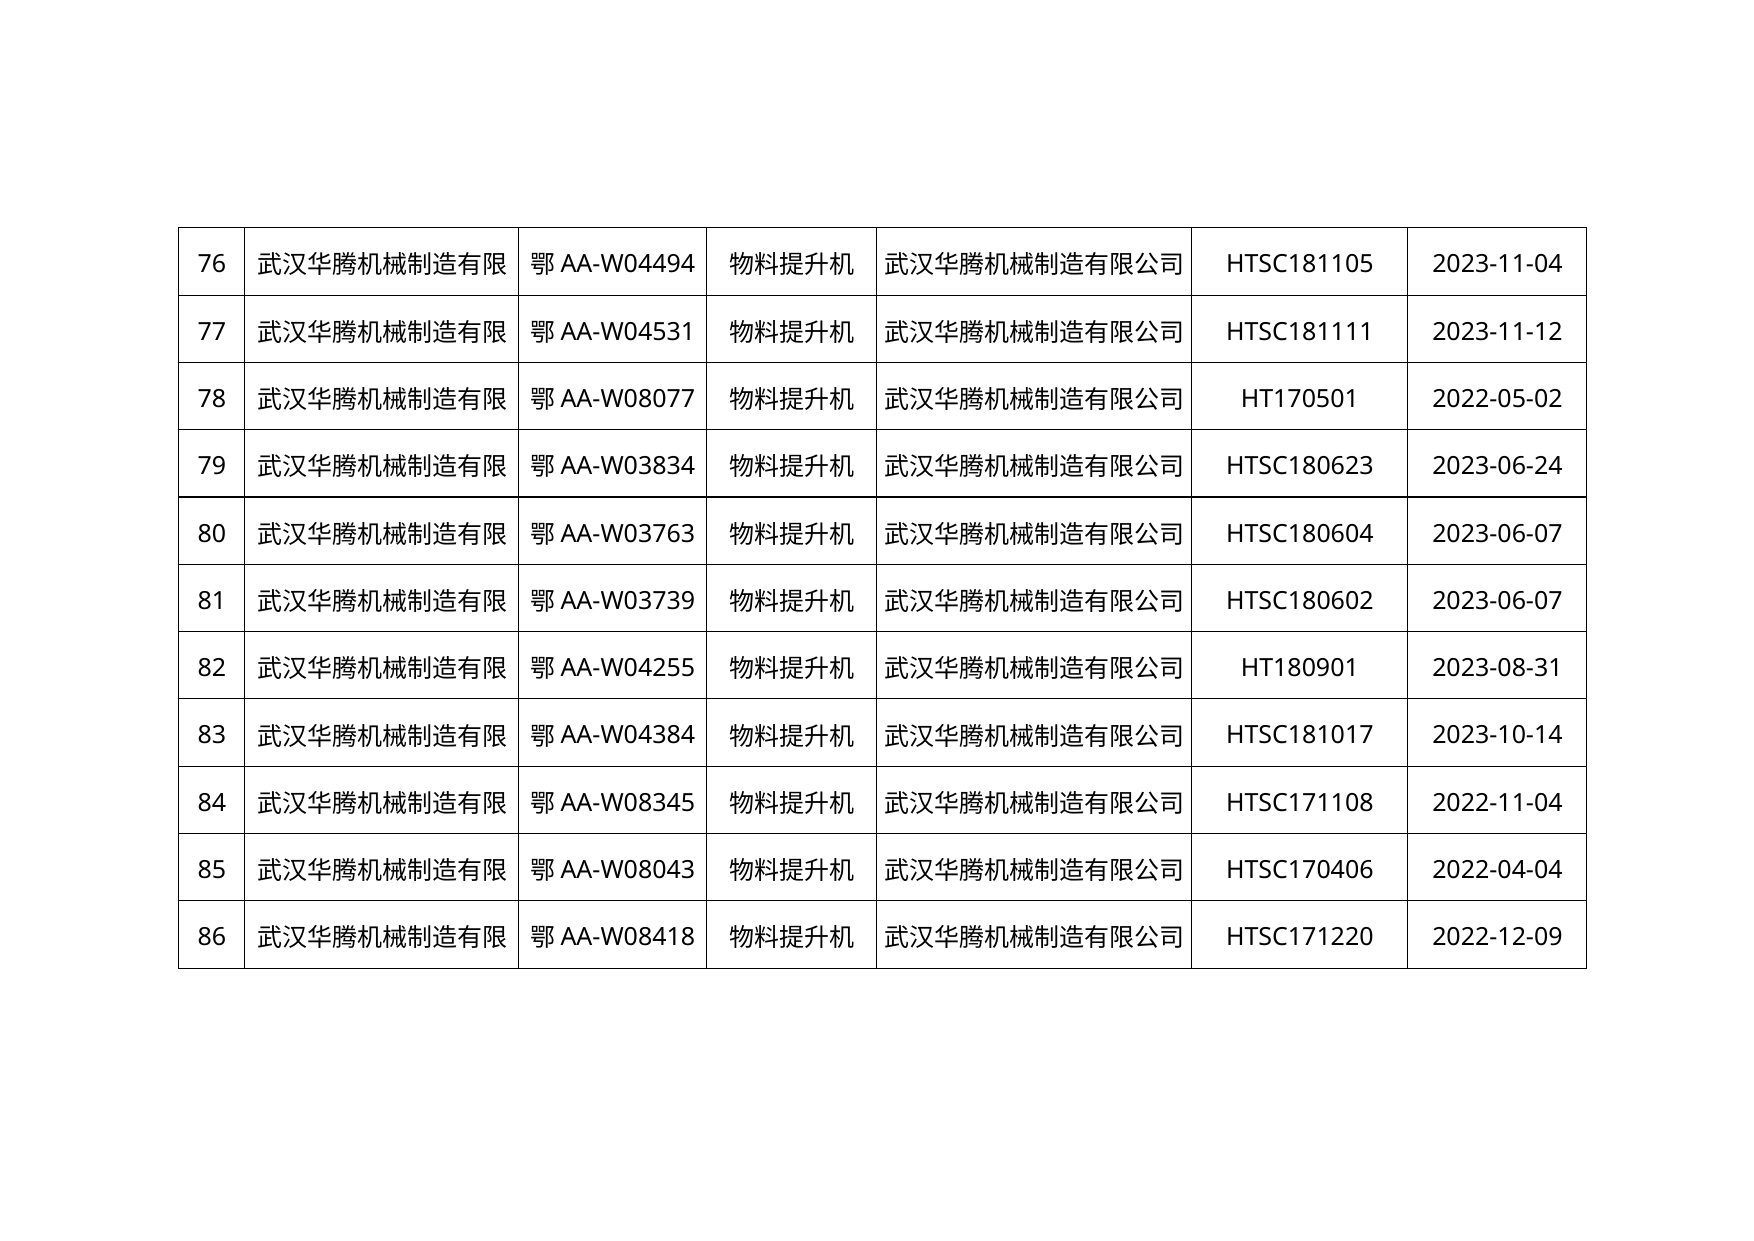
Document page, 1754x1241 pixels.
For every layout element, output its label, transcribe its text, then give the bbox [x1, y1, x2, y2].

table_cell 武汉华腾机械制造有限公司 [245, 430, 518, 496]
table_cell 武汉华腾机械制造有限公司 [245, 296, 518, 362]
table_cell 2022-12-09 [1408, 901, 1586, 967]
table_cell 物料提升机 [707, 228, 876, 294]
table_cell 武汉华腾机械制造有限公司 [877, 498, 1191, 564]
table_cell 2022-04-04 [1408, 834, 1586, 900]
table_cell 80 [179, 498, 244, 564]
table_cell 武汉华腾机械制造有限公司 [245, 363, 518, 429]
table_cell 81 [179, 565, 244, 631]
table_cell 86 [179, 901, 244, 967]
table_cell 武汉华腾机械制造有限公司 [245, 699, 518, 766]
table_cell 鄂AA-W03763 [519, 498, 706, 564]
table_cell 2022-05-02 [1408, 363, 1586, 429]
table_cell HTSC171220 [1192, 901, 1407, 967]
table_cell HT180901 [1192, 632, 1407, 698]
table_cell 武汉华腾机械制造有限公司 [877, 296, 1191, 362]
table_cell 武汉华腾机械制造有限公司 [877, 767, 1191, 833]
table_cell 82 [179, 632, 244, 698]
table_cell 物料提升机 [707, 901, 876, 967]
table_cell 鄂AA-W04255 [519, 632, 706, 698]
table_cell 武汉华腾机械制造有限公司 [245, 767, 518, 833]
table_cell 物料提升机 [707, 632, 876, 698]
table_cell 鄂AA-W08077 [519, 363, 706, 429]
table_cell HTSC180602 [1192, 565, 1407, 631]
table_cell 武汉华腾机械制造有限公司 [245, 498, 518, 564]
table_cell 83 [179, 699, 244, 766]
table_cell 武汉华腾机械制造有限公司 [245, 228, 518, 294]
table_cell 物料提升机 [707, 699, 876, 766]
table_cell 2023-06-07 [1408, 565, 1586, 631]
table_cell HTSC181105 [1192, 228, 1407, 294]
table_cell 武汉华腾机械制造有限公司 [877, 430, 1191, 496]
table_cell 2023-11-12 [1408, 296, 1586, 362]
table_cell 鄂AA-W03739 [519, 565, 706, 631]
table_cell 武汉华腾机械制造有限公司 [245, 565, 518, 631]
table_cell 85 [179, 834, 244, 900]
table_cell 武汉华腾机械制造有限公司 [877, 699, 1191, 766]
table_cell 鄂AA-W08418 [519, 901, 706, 967]
table_cell 武汉华腾机械制造有限公司 [877, 632, 1191, 698]
table_cell 鄂AA-W04494 [519, 228, 706, 294]
table_cell 2023-06-24 [1408, 430, 1586, 496]
table_cell HTSC180604 [1192, 498, 1407, 564]
table_cell 武汉华腾机械制造有限公司 [245, 834, 518, 900]
table_cell 鄂AA-W03834 [519, 430, 706, 496]
table_cell 武汉华腾机械制造有限公司 [877, 363, 1191, 429]
table_cell 77 [179, 296, 244, 362]
table_cell 84 [179, 767, 244, 833]
table_cell 鄂AA-W04531 [519, 296, 706, 362]
table_cell HT170501 [1192, 363, 1407, 429]
table_cell 2023-10-14 [1408, 699, 1586, 766]
table_cell 鄂AA-W08345 [519, 767, 706, 833]
table_cell 79 [179, 430, 244, 496]
table_cell 2023-08-31 [1408, 632, 1586, 698]
table_cell 武汉华腾机械制造有限公司 [877, 834, 1191, 900]
table_cell 武汉华腾机械制造有限公司 [877, 901, 1191, 967]
table_cell HTSC181111 [1192, 296, 1407, 362]
table_cell HTSC180623 [1192, 430, 1407, 496]
table_cell 武汉华腾机械制造有限公司 [245, 901, 518, 967]
table_cell 2023-11-04 [1408, 228, 1586, 294]
table_cell 物料提升机 [707, 565, 876, 631]
table_cell 武汉华腾机械制造有限公司 [877, 228, 1191, 294]
table_cell 鄂AA-W08043 [519, 834, 706, 900]
table_cell 2023-06-07 [1408, 498, 1586, 564]
table_cell HTSC181017 [1192, 699, 1407, 766]
table_cell 物料提升机 [707, 296, 876, 362]
table_cell HTSC171108 [1192, 767, 1407, 833]
table_cell 物料提升机 [707, 498, 876, 564]
table_cell 物料提升机 [707, 767, 876, 833]
table_cell 物料提升机 [707, 430, 876, 496]
table_cell 76 [179, 228, 244, 294]
table_cell 物料提升机 [707, 363, 876, 429]
table_cell 78 [179, 363, 244, 429]
table_cell 2022-11-04 [1408, 767, 1586, 833]
table_cell 武汉华腾机械制造有限公司 [245, 632, 518, 698]
table_cell 物料提升机 [707, 834, 876, 900]
table_cell 鄂AA-W04384 [519, 699, 706, 766]
table_cell 武汉华腾机械制造有限公司 [877, 565, 1191, 631]
table_cell HTSC170406 [1192, 834, 1407, 900]
